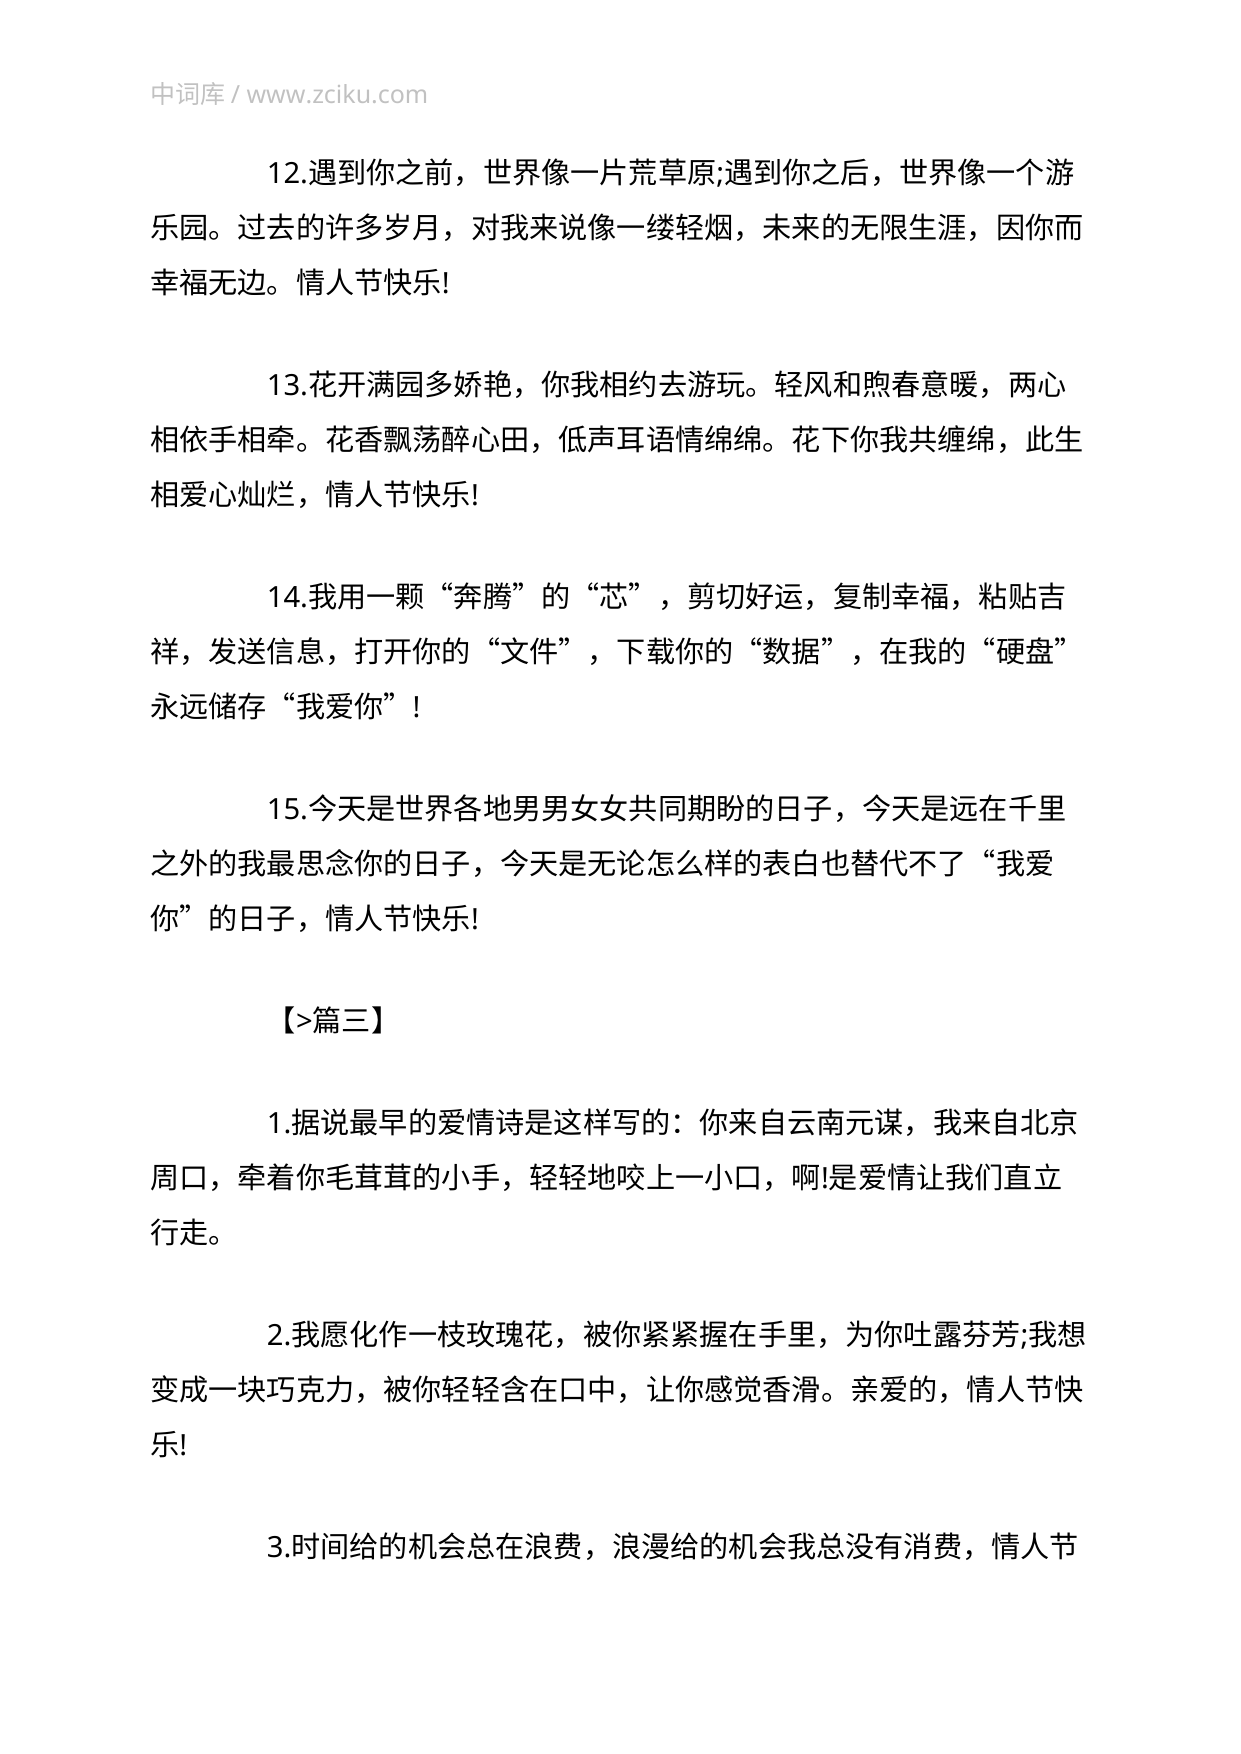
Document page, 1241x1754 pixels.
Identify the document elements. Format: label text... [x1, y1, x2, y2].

text 1.据说最早的爱情诗是这样写的：你来自云南元谋，我来自北京周口，牵着你毛茸茸的小手，轻轻地咬上一小口，啊!是爱情让我们直立行走。 [150, 1099, 1090, 1252]
text 13.花开满园多娇艳，你我相约去游玩。轻风和煦春意暖，两心相依手相牵。花香飘荡醉心田，低声耳语情绵绵。花下你我共缠绵，此生相爱心灿烂，情人节快乐! [150, 362, 1090, 514]
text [150, 1523, 1090, 1566]
text 【>篇三】 [150, 997, 1090, 1040]
text 15.今天是世界各地男男女女共同期盼的日子，今天是远在千里之外的我最思念你的日子，今天是无论怎么样的表白也替代不了“我爱你”的日子，情人节快乐! [150, 786, 1090, 938]
text 2.我愿化作一枝玫瑰花，被你紧紧握在手里，为你吐露芬芳;我想变成一块巧克力，被你轻轻含在口中，让你感觉香滑。亲爱的，情人节快乐! [150, 1311, 1090, 1463]
text 12.遇到你之前，世界像一片荒草原;遇到你之后，世界像一个游乐园。过去的许多岁月，对我来说像一缕轻烟，未来的无限生涯，因你而幸福无边。情人节快乐! [150, 150, 1090, 302]
text 14.我用一颗“奔腾”的“芯”，剪切好运，复制幸福，粘贴吉祥，发送信息，打开你的“文件”，下载你的“数据”，在我的“硬盘”永远储存“我爱你”! [150, 574, 1090, 726]
